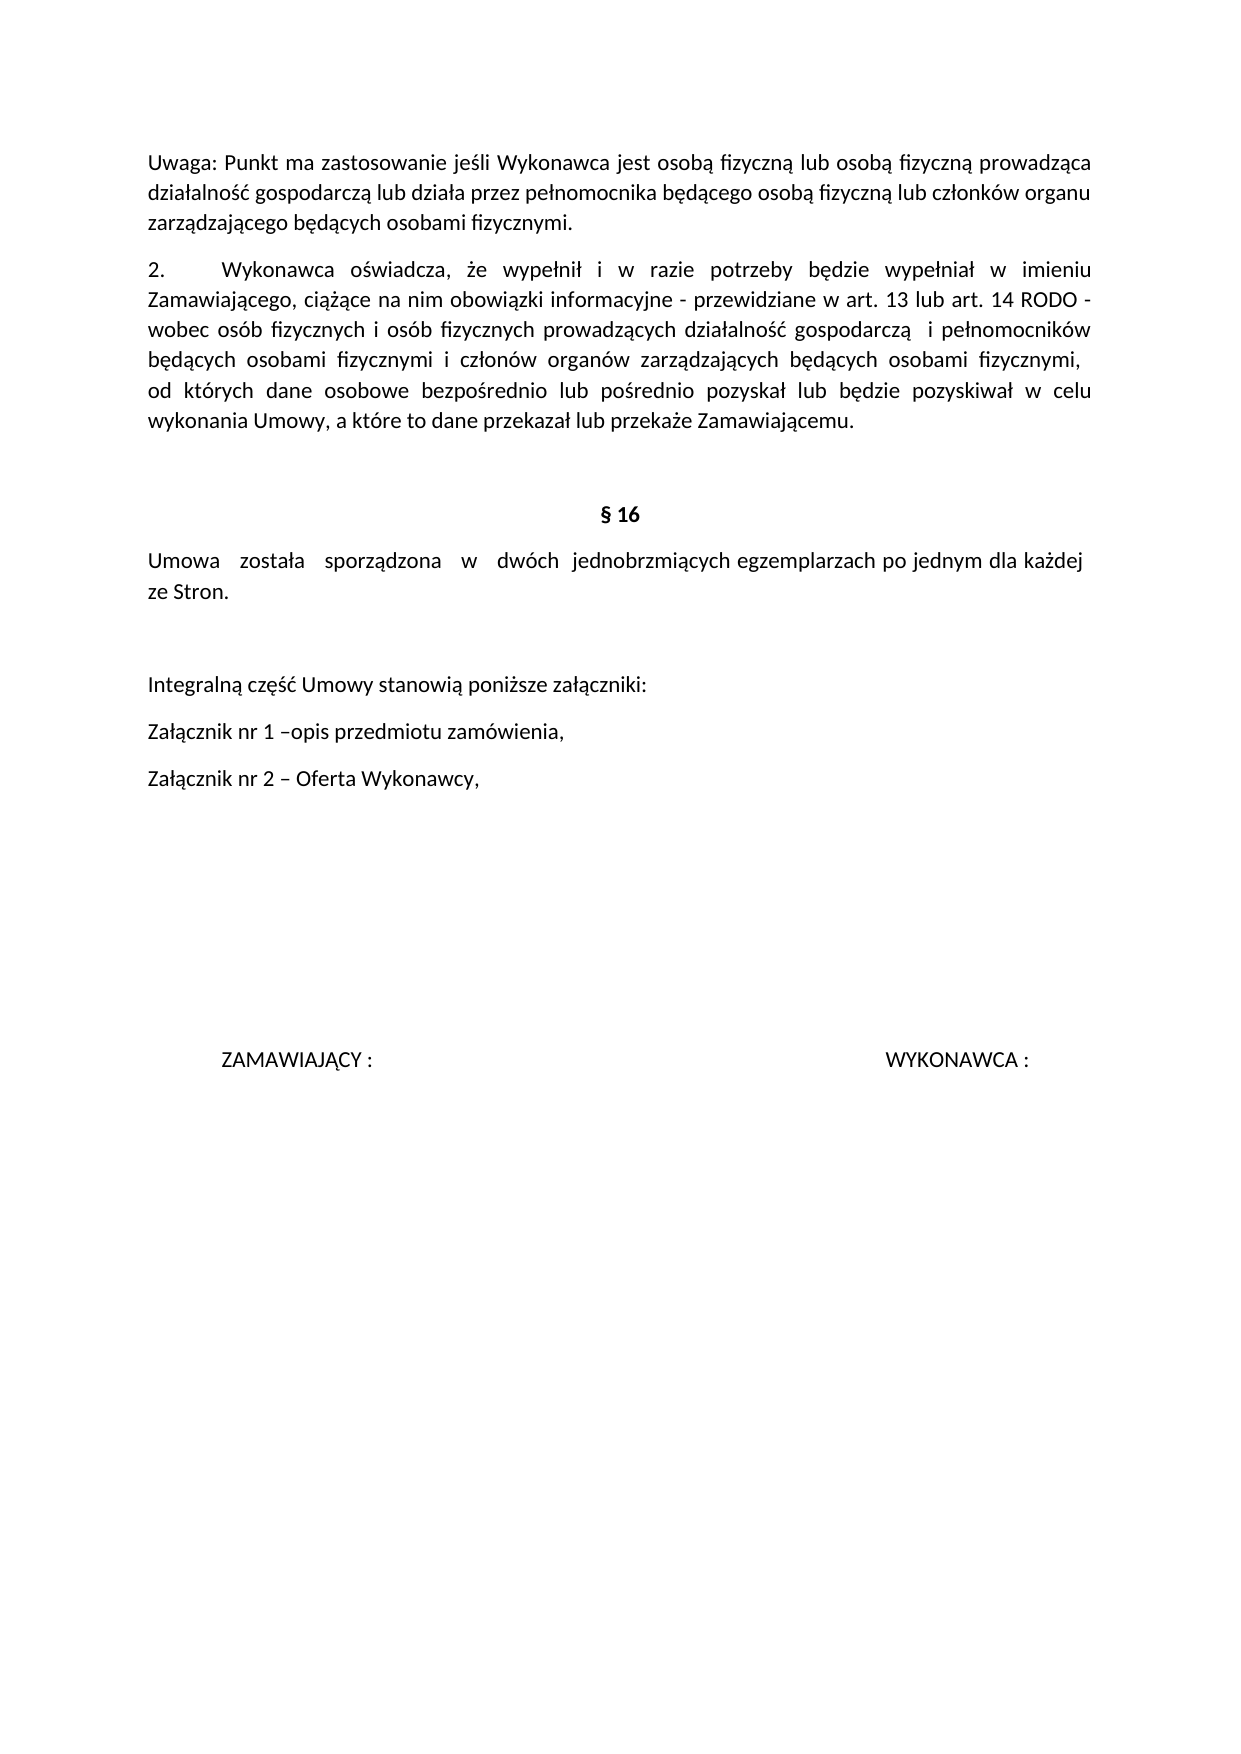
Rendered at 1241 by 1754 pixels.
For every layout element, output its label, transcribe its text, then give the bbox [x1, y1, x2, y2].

text Integralną część Umowy stanowią poniższe załączniki: [148, 671, 1093, 698]
text Umowa została sporządzona w dwóch jednobrzmiących egzemplarzach po jednym dla każdej ze Stron. [148, 547, 1093, 605]
text Załącznik nr 1 –opis przedmiotu zamówienia, [148, 717, 1093, 745]
text ZAMAWIAJĄCY : WYKONAWCA : [148, 1046, 1093, 1073]
text Uwaga: Punkt ma zastosowanie jeśli Wykonawca jest osobą fizyczną lub osobą fizyczną prowadząca działalność gospodarczą lub działa przez pełnomocnika będącego osobą fizyczną lub członków organu zarządzającego będących osobami fizycznymi. [148, 148, 1093, 236]
text 2. Wykonawca oświadcza, że wypełnił i w razie potrzeby będzie wypełniał w imieniu Zamawiającego, ciążące na nim obowiązki informacyjne - przewidziane w art. 13 lub art. 14 RODO - wobec osób fizycznych i osób fizycznych prowadzących działalność gospodarczą i pełnomocników będących osobami fizycznymi i członów organów zarządzających będących osobami fizycznymi, od których dane osobowe bezpośrednio lub pośrednio pozyskał lub będzie pozyskiwał w celu wykonania Umowy, a które to dane przekazał lub przekaże Zamawiającemu. [148, 255, 1093, 434]
text § 16 [148, 500, 1093, 528]
text Załącznik nr 2 – Oferta Wykonawcy, [148, 764, 1093, 792]
